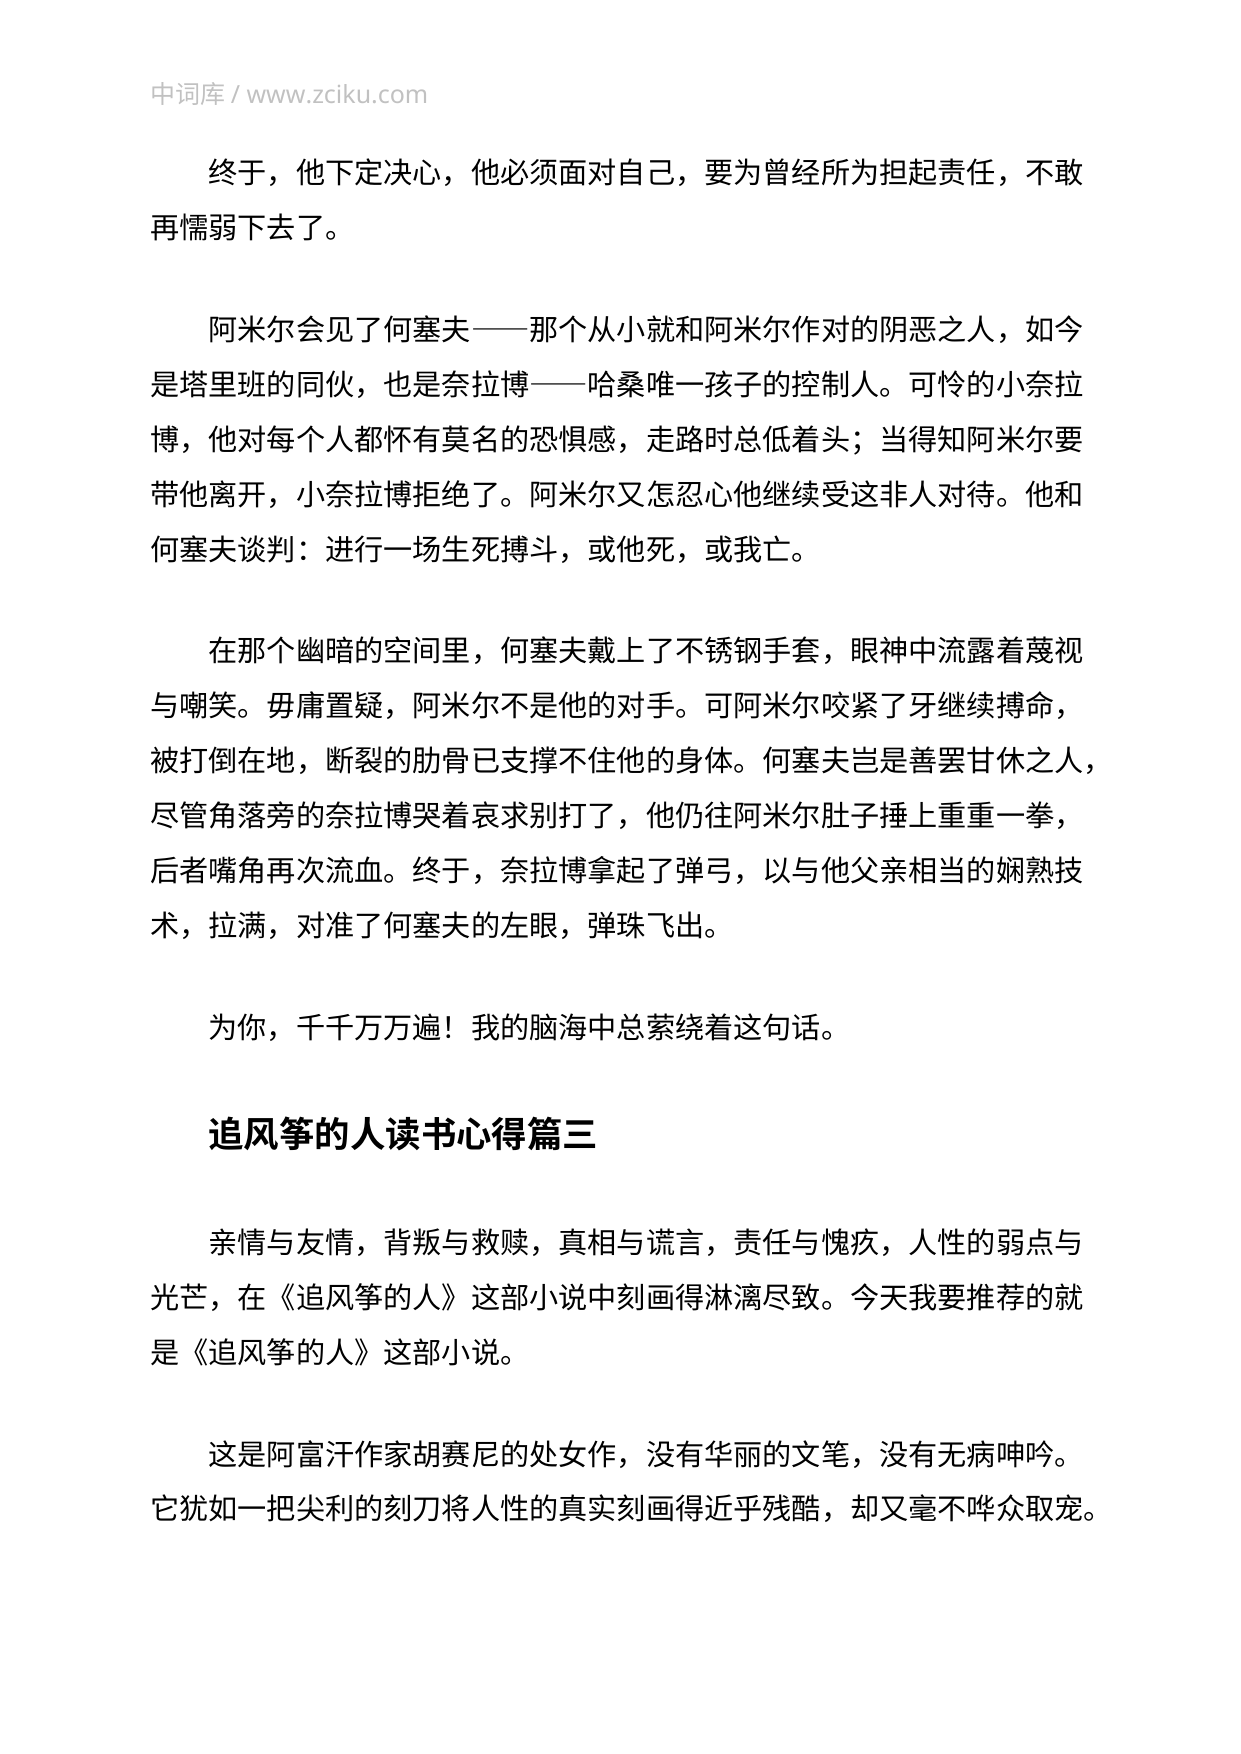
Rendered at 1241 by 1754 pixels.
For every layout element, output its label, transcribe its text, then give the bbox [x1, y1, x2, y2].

text 这是阿富汗作家胡赛尼的处女作，没有华丽的文笔，没有无病呻吟。它犹如一把尖利的刻刀将人性的真实刻画得近乎残酷，却又毫不哗众取宠。 [150, 1431, 1090, 1528]
text 阿米尔会见了何塞夫——那个从小就和阿米尔作对的阴恶之人，如今是塔里班的同伙，也是奈拉博——哈桑唯一孩子的控制人。可怜的小奈拉博，他对每个人都怀有莫名的恐惧感，走路时总低着头；当得知阿米尔要带他离开，小奈拉博拒绝了。阿米尔又怎忍心他继续受这非人对待。他和何塞夫谈判：进行一场生死搏斗，或他死，或我亡。 [150, 307, 1090, 568]
text 亲情与友情，背叛与救赎，真相与谎言，责任与愧疚，人性的弱点与光芒，在《追风筝的人》这部小说中刻画得淋漓尽致。今天我要推荐的就是《追风筝的人》这部小说。 [150, 1219, 1090, 1372]
text 终于，他下定决心，他必须面对自己，要为曾经所为担起责任，不敢再懦弱下去了。 [150, 150, 1090, 247]
text 追风筝的人读书心得篇三 [150, 1106, 1090, 1157]
text 为你，千千万万遍！我的脑海中总萦绕着这句话。 [150, 1004, 1090, 1047]
text 在那个幽暗的空间里，何塞夫戴上了不锈钢手套，眼神中流露着蔑视与嘲笑。毋庸置疑，阿米尔不是他的对手。可阿米尔咬紧了牙继续搏命，被打倒在地，断裂的肋骨已支撑不住他的身体。何塞夫岂是善罢甘休之人，尽管角落旁的奈拉博哭着哀求别打了，他仍往阿米尔肚子捶上重重一拳，后者嘴角再次流血。终于，奈拉博拿起了弹弓，以与他父亲相当的娴熟技术，拉满，对准了何塞夫的左眼，弹珠飞出。 [150, 628, 1090, 945]
